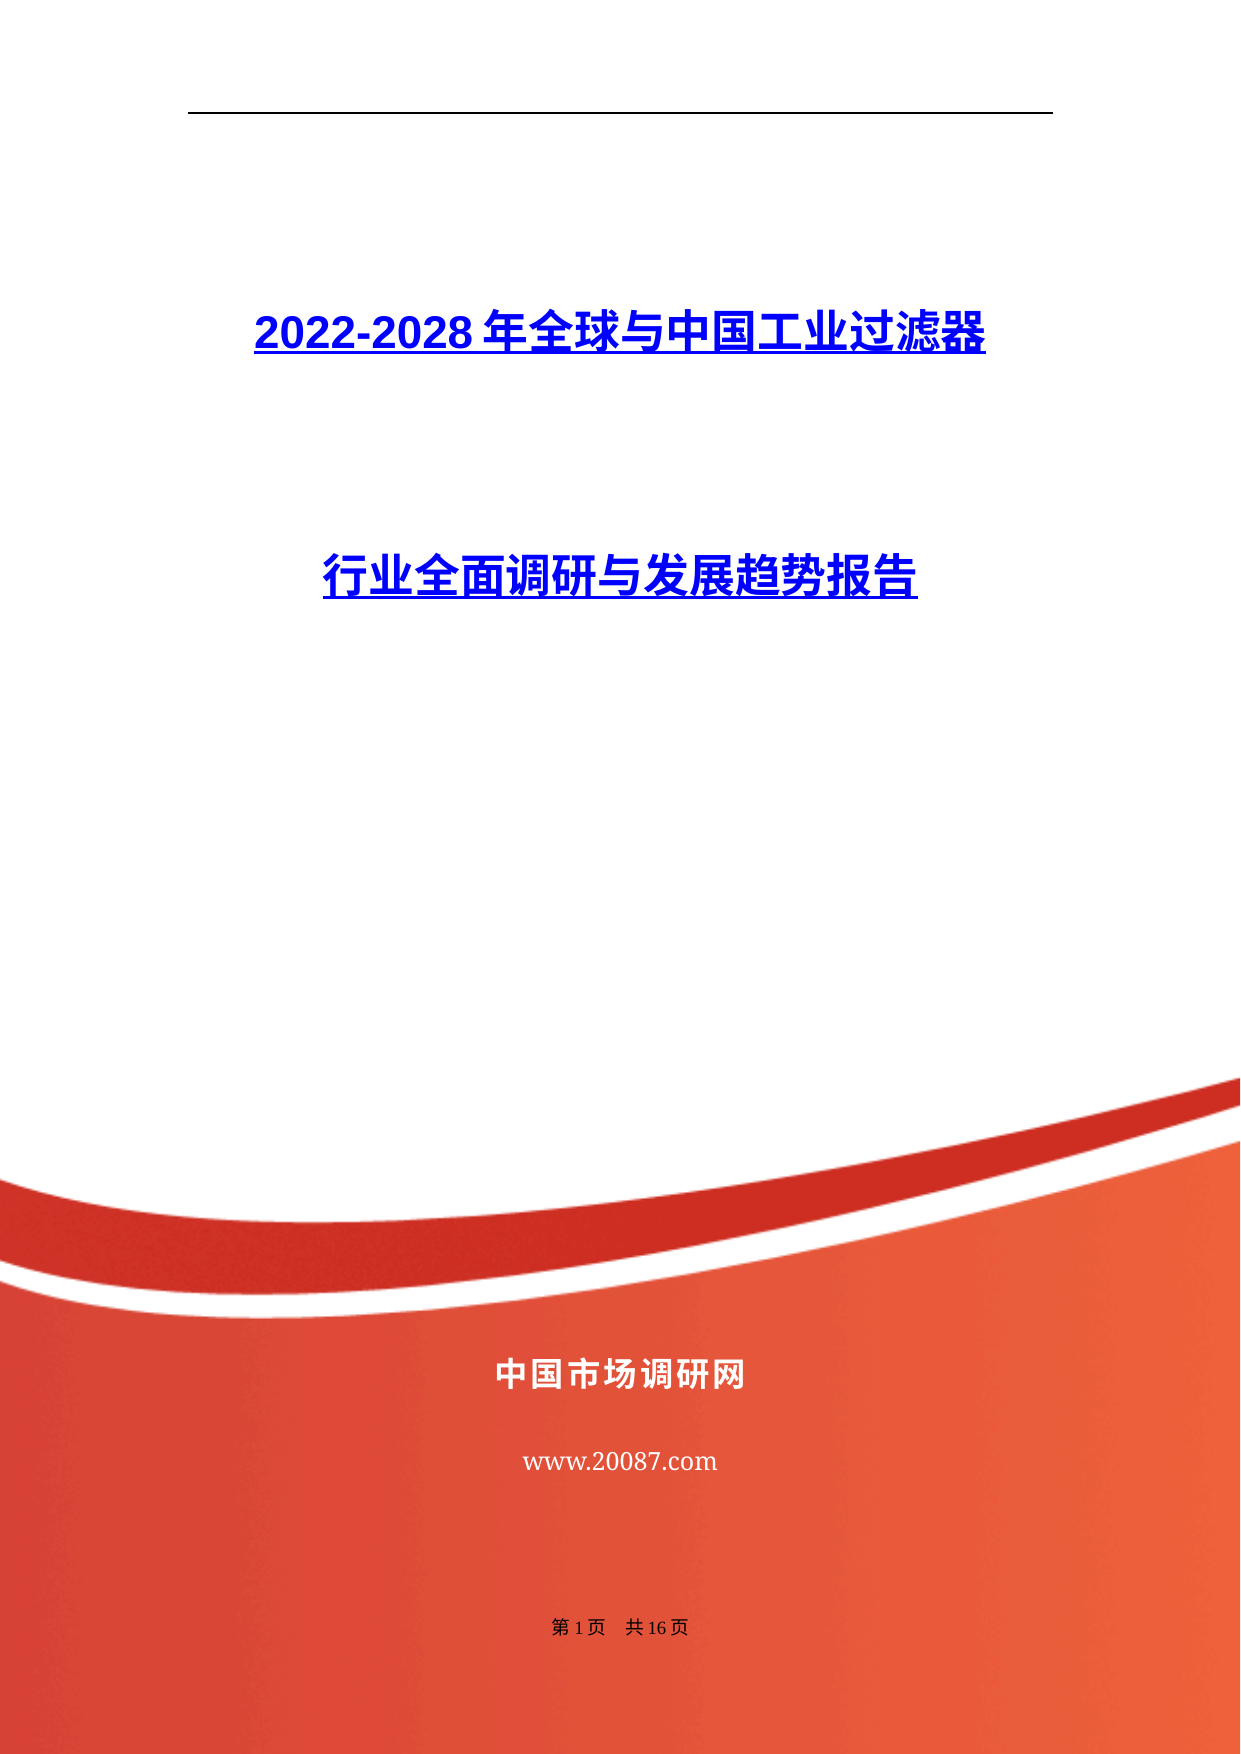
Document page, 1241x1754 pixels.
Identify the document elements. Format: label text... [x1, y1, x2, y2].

picture [0, 1006, 1241, 1754]
table_header 2022-2028年全球与中国工业过滤器行业全面调研与发展趋势报告 [188, 207, 1053, 773]
subtitle 中国市场调研网 [187, 1339, 1053, 1404]
text www.20087.com [187, 1428, 1053, 1493]
